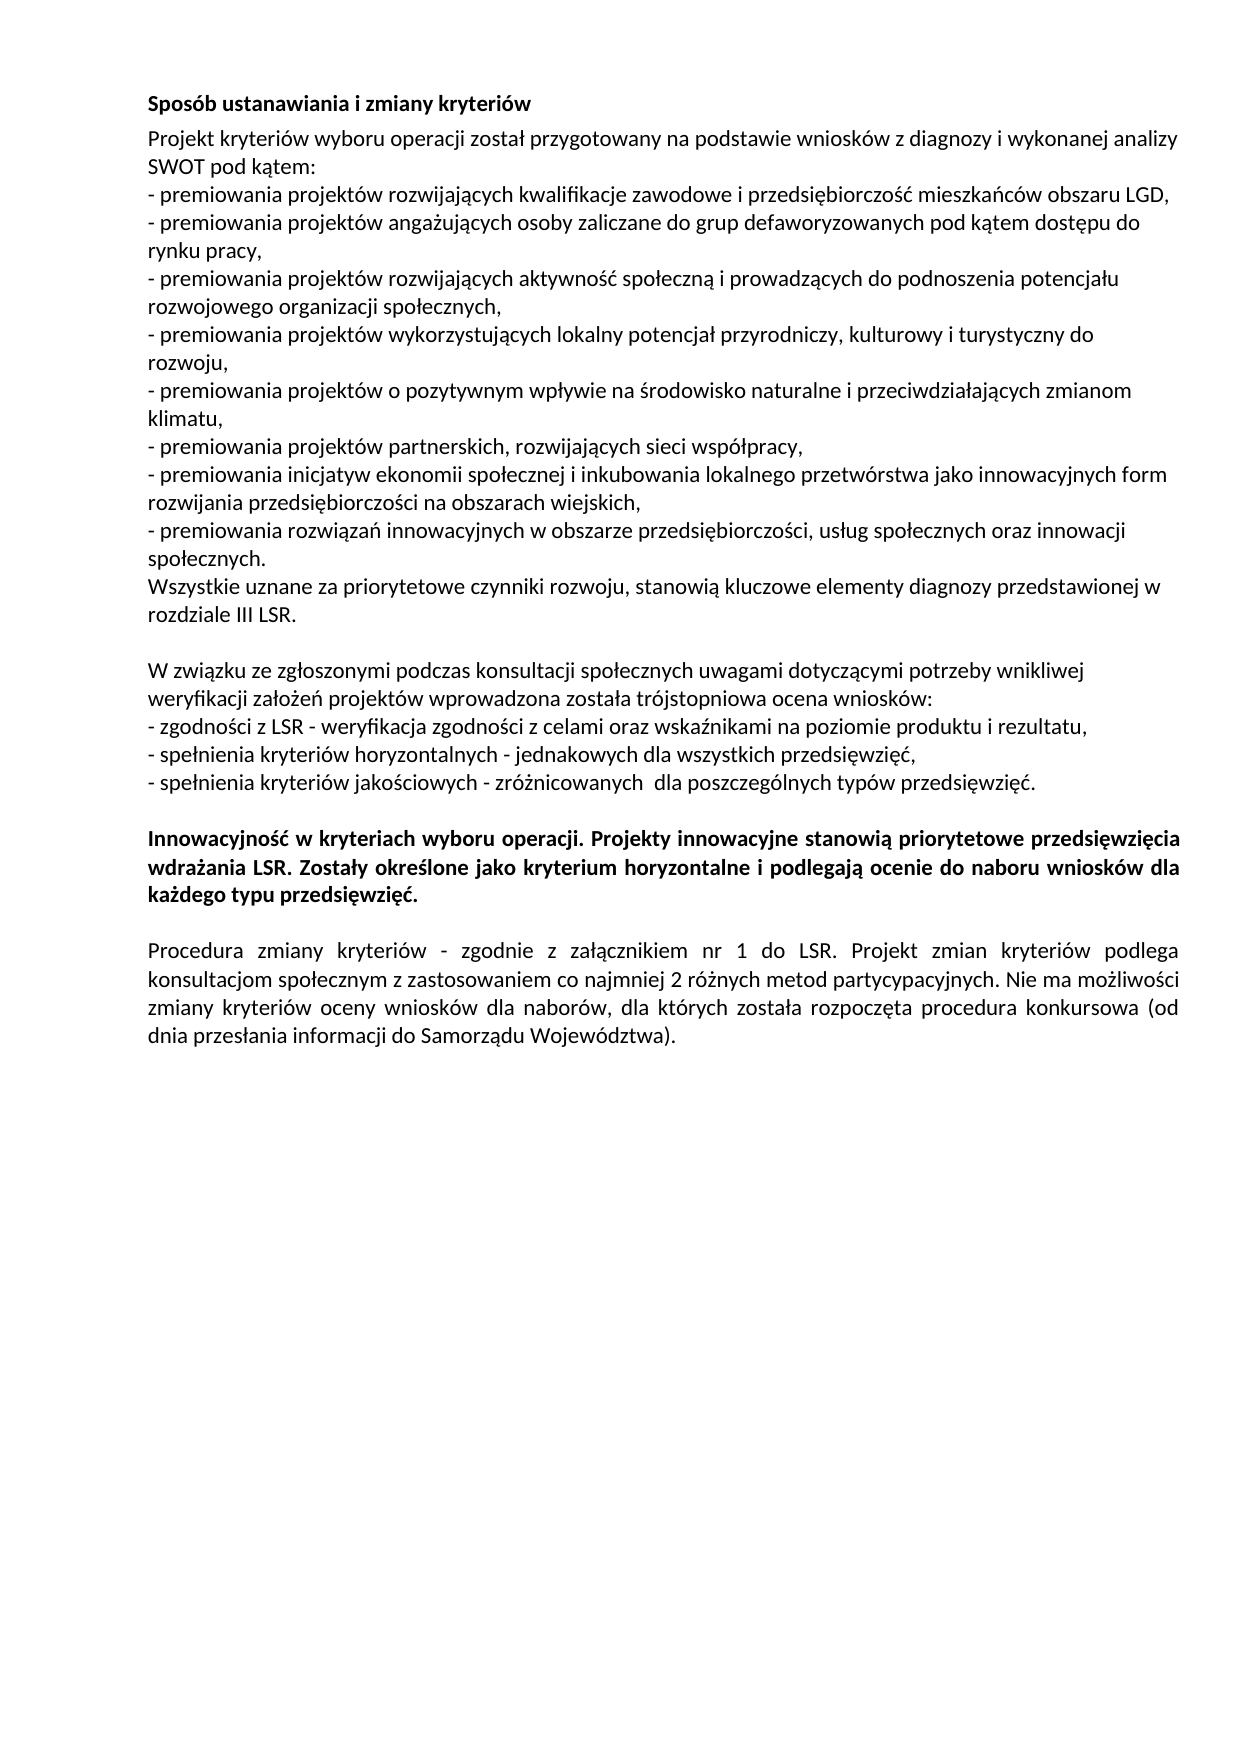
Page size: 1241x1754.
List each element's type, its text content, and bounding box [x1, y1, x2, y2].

text - premiowania inicjatyw ekonomii społecznej i inkubowania lokalnego przetwórstwa jako innowacyjnych form rozwijania przedsiębiorczości na obszarach wiejskich, [148, 460, 1181, 516]
text Projekt kryteriów wyboru operacji został przygotowany na podstawie wniosków z diagnozy i wykonanej analizy SWOT pod kątem: [148, 124, 1181, 180]
text - premiowania projektów angażujących osoby zaliczane do grup defaworyzowanych pod kątem dostępu do rynku pracy, [148, 208, 1181, 264]
text Wszystkie uznane za priorytetowe czynniki rozwoju, stanowią kluczowe elementy diagnozy przedstawionej w rozdziale III LSR. [148, 572, 1181, 628]
text - zgodności z LSR - weryfikacja zgodności z celami oraz wskaźnikami na poziomie produktu i rezultatu, [148, 712, 1181, 741]
text - premiowania projektów wykorzystujących lokalny potencjał przyrodniczy, kulturowy i turystyczny do rozwoju, [148, 320, 1181, 376]
text - premiowania projektów rozwijających aktywność społeczną i prowadzących do podnoszenia potencjału rozwojowego organizacji społecznych, [148, 264, 1181, 320]
text W związku ze zgłoszonymi podczas konsultacji społecznych uwagami dotyczącymi potrzeby wnikliwej weryfikacji założeń projektów wprowadzona została trójstopniowa ocena wniosków: [148, 656, 1181, 712]
text - premiowania projektów o pozytywnym wpływie na środowisko naturalne i przeciwdziałających zmianom klimatu, [148, 376, 1181, 432]
text - spełnienia kryteriów horyzontalnych - jednakowych dla wszystkich przedsięwzięć, [148, 741, 1181, 768]
text - premiowania projektów partnerskich, rozwijających sieci współpracy, [148, 432, 1181, 460]
text Innowacyjność w kryteriach wyboru operacji. Projekty innowacyjne stanowią priorytetowe przedsięwzięcia wdrażania LSR. Zostały określone jako kryterium horyzontalne i podlegają ocenie do naboru wniosków dla każdego typu przedsięwzięć. [148, 824, 1181, 909]
text - spełnienia kryteriów jakościowych - zróżnicowanych dla poszczególnych typów przedsięwzięć. [148, 768, 1181, 797]
text - premiowania rozwiązań innowacyjnych w obszarze przedsiębiorczości, usług społecznych oraz innowacji społecznych. [148, 516, 1181, 572]
text - premiowania projektów rozwijających kwalifikacje zawodowe i przedsiębiorczość mieszkańców obszaru LGD, [148, 180, 1181, 208]
text Procedura zmiany kryteriów - zgodnie z załącznikiem nr 1 do LSR. Projekt zmian kryteriów podlega konsultacjom społecznym z zastosowaniem co najmniej 2 różnych metod partycypacyjnych. Nie ma możliwości zmiany kryteriów oceny wniosków dla naborów, dla których została rozpoczęta procedura konkursowa (od dnia przesłania informacji do Samorządu Województwa). [148, 937, 1181, 1049]
text Sposób ustanawiania i zmiany kryteriów [148, 89, 1181, 117]
